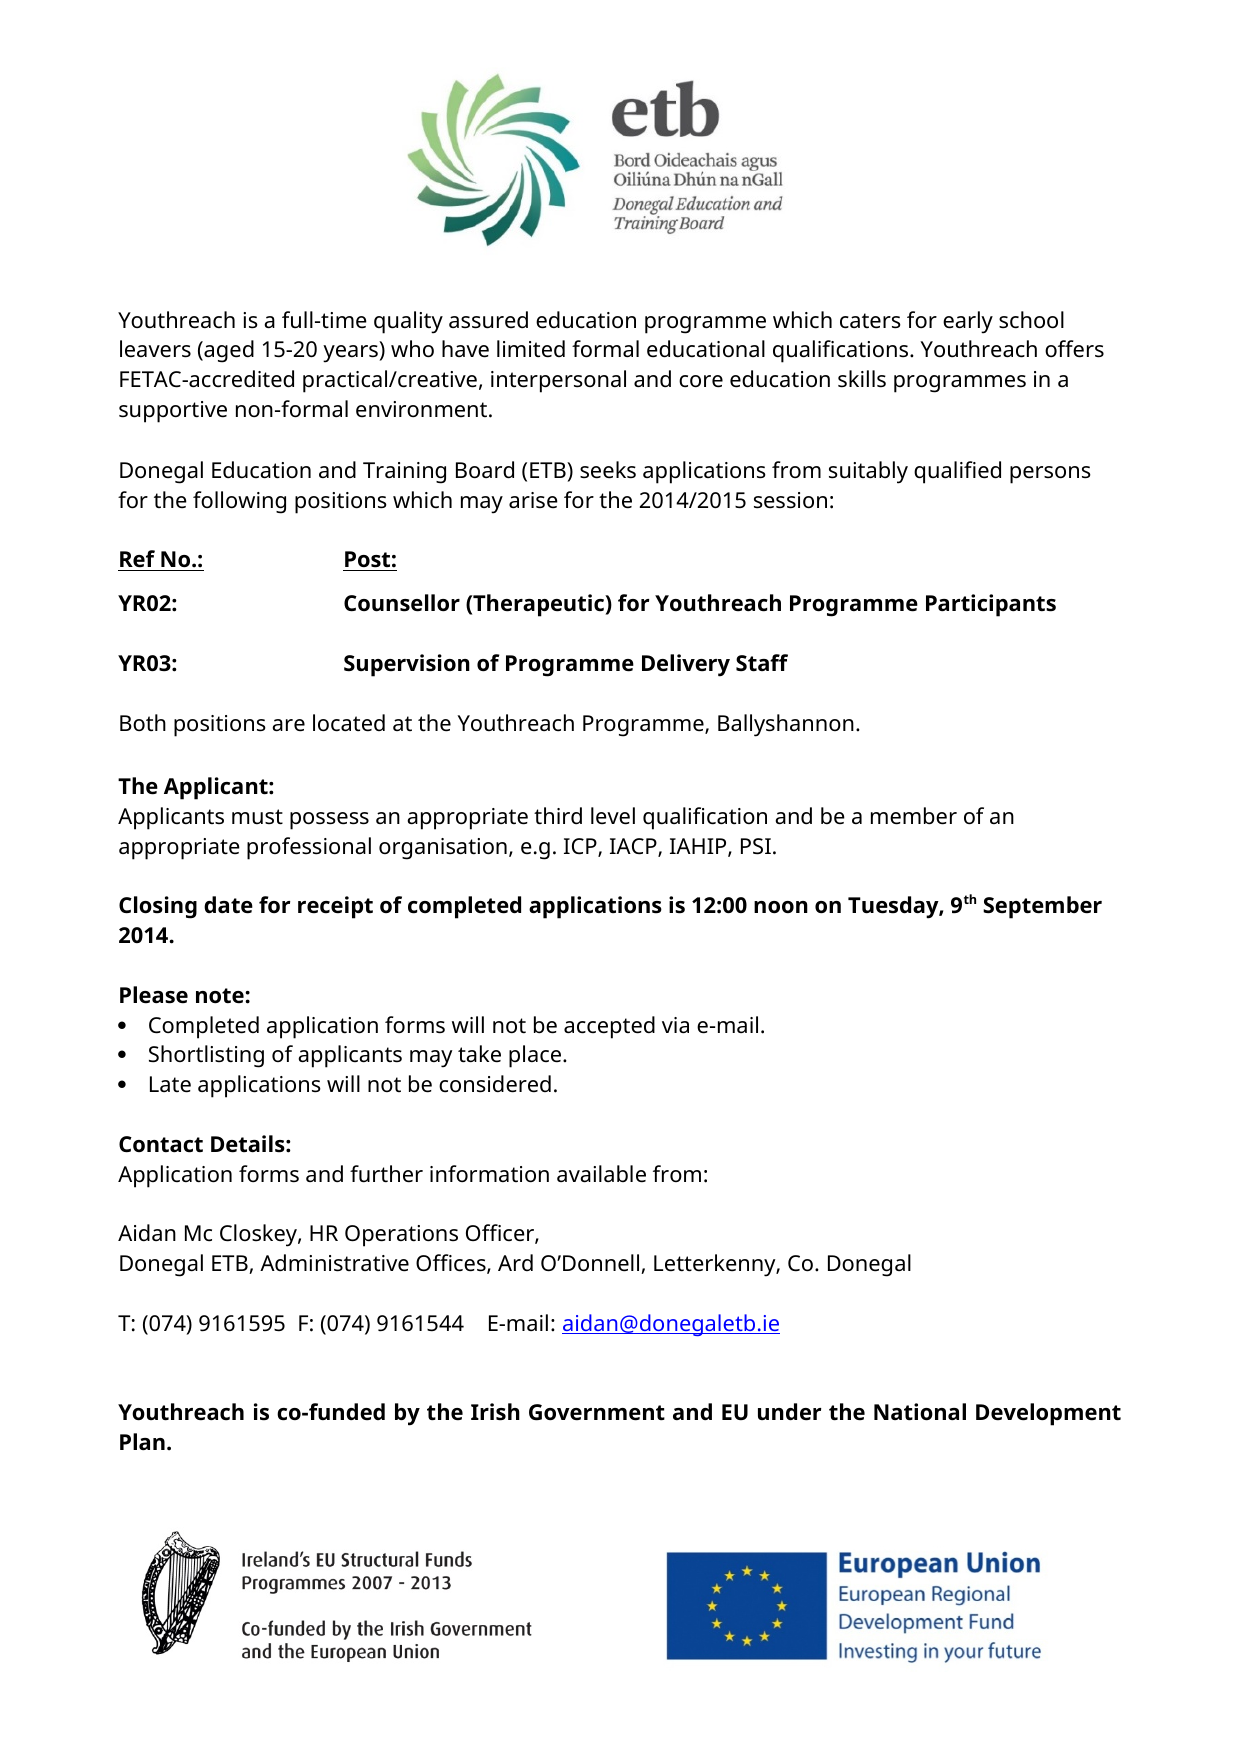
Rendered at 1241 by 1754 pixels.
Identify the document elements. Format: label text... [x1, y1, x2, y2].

text Closing date for receipt of completed applications is 12:00 noon on Tuesday, 9th September 2014. [118, 891, 1122, 950]
text YR03: Supervision of Programme Delivery Staff [118, 648, 1122, 678]
list Late applications will not be considered. [118, 1069, 1122, 1099]
text Application forms and further information available from: [118, 1159, 1122, 1188]
picture [396, 67, 797, 270]
list Shortlisting of applicants may take place. [118, 1039, 1122, 1069]
text T: (074) 9161595 F: (074) 9161544 E-mail: aidan@donegaletb.ie [118, 1308, 1122, 1337]
text Applicants must possess an appropriate third level qualification and be a member of an appropriate professional organisation, e.g. ICP, IACP, IAHIP, PSI. [118, 801, 1122, 861]
picture [118, 1516, 561, 1677]
text Youthreach is co-funded by the Irish Government and EU under the National Development Plan. [118, 1397, 1122, 1457]
text Aidan Mc Closkey, HR Operations Officer, [118, 1218, 1122, 1248]
text Contact Details: [118, 1129, 1122, 1159]
text Donegal Education and Training Board (ETB) seeks applications from suitably qualified persons for the following positions which may arise for the 2014/2015 session: [118, 455, 1122, 515]
text Both positions are located at the Youthreach Programme, Ballyshannon. [118, 708, 1122, 737]
text Please note: [118, 980, 1122, 1010]
text The Applicant: [118, 771, 1122, 801]
text YR02: Counsellor (Therapeutic) for Youthreach Programme Participants [118, 588, 1122, 618]
text Donegal ETB, Administrative Offices, Ard O’Donnell, Letterkenny, Co. Donegal [118, 1248, 1122, 1278]
list Completed application forms will not be accepted via e-mail. [118, 1010, 1122, 1039]
text Ref No.: Post: [118, 544, 1122, 574]
text Youthreach is a full-time quality assured education programme which caters for early school leavers (aged 15-20 years) who have limited formal educational qualifications. Youthreach offers FETAC-accredited practical/creative, interpersonal and core education skills programmes in a supportive non-formal environment. [118, 305, 1122, 424]
picture [654, 1540, 1058, 1672]
